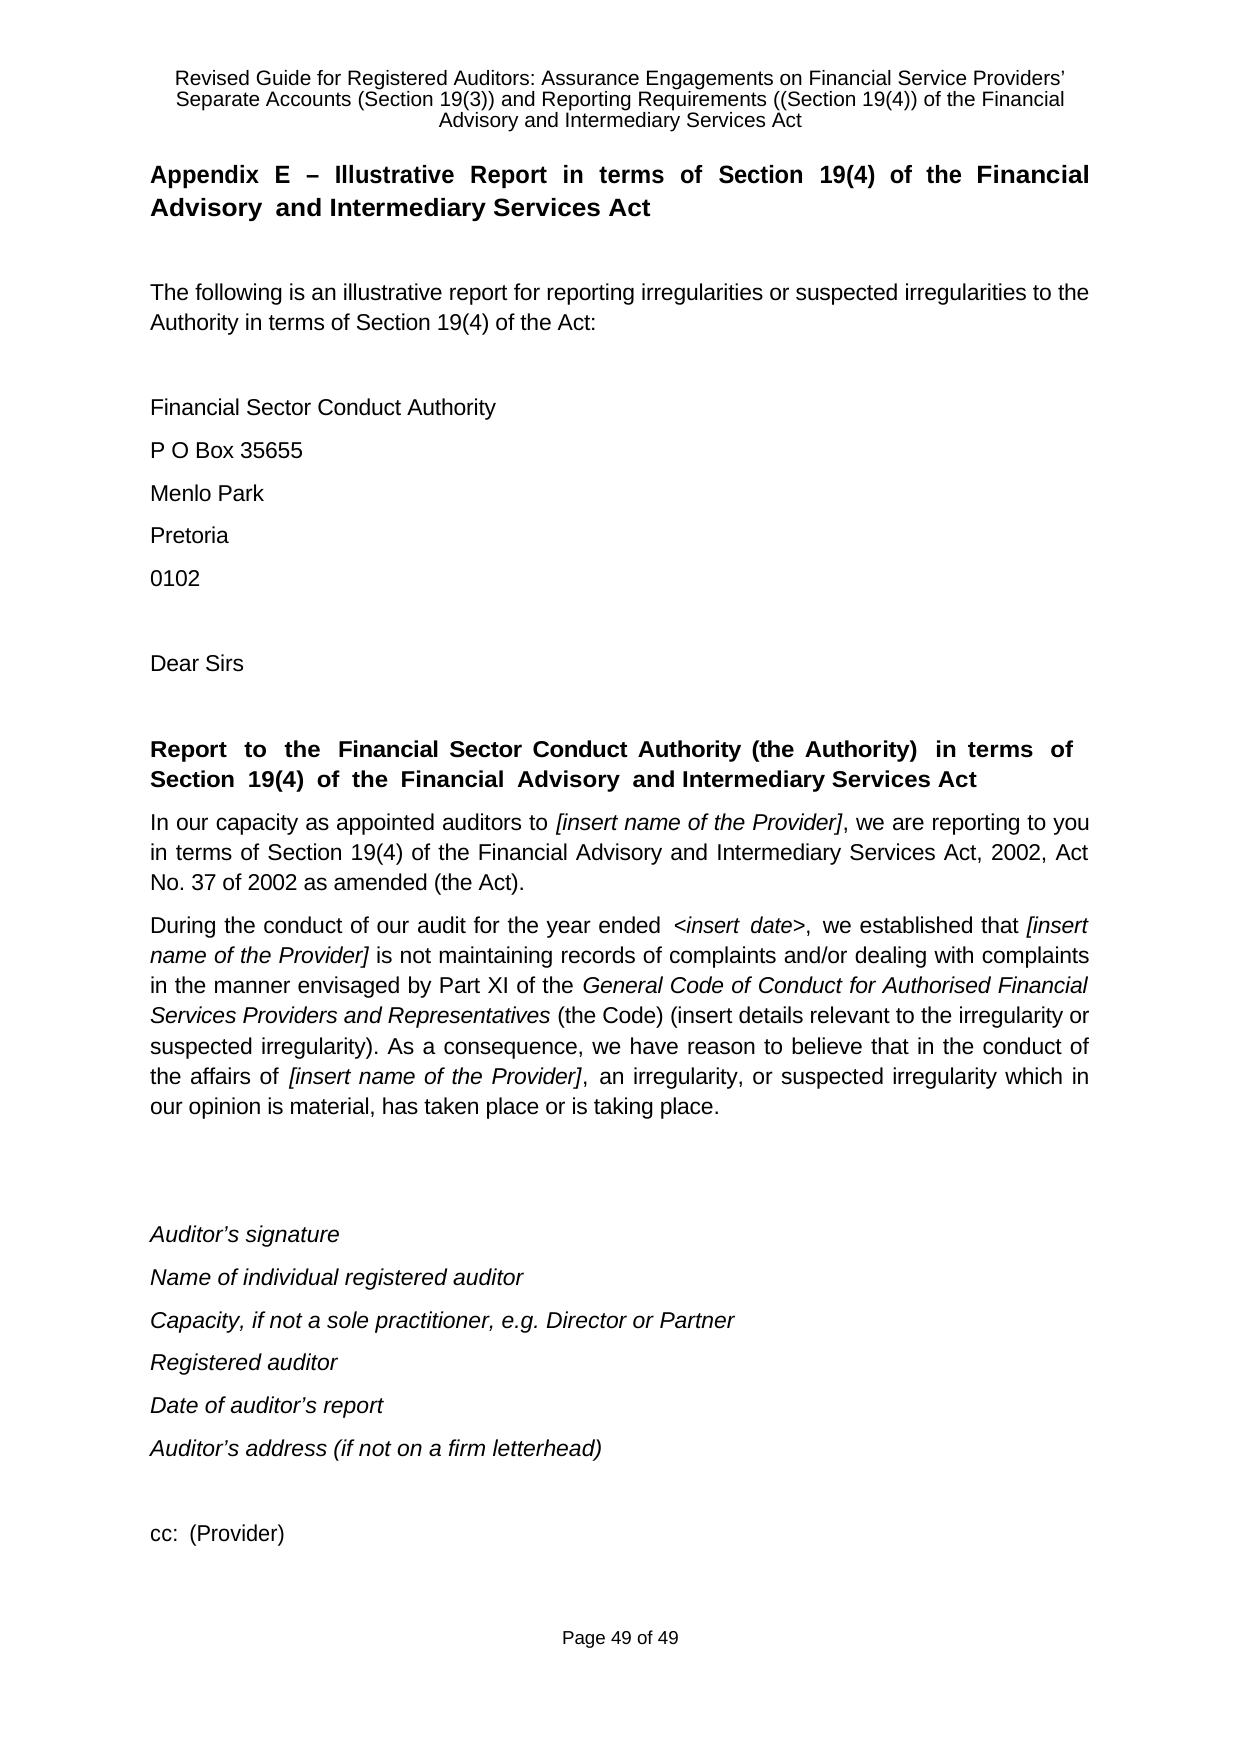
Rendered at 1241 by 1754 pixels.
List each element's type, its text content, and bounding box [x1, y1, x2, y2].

text Name of individual registered auditor [150, 1264, 1090, 1290]
text P O Box 35655 [150, 437, 1090, 463]
text Financial Sector Conduct Authority [150, 394, 1090, 420]
text Auditor’s signature [150, 1221, 1090, 1247]
text Auditor’s address (if not on a firm letterhead) [150, 1435, 1090, 1461]
text cc: (Provider) [150, 1520, 1090, 1546]
text Pretoria [150, 522, 1090, 548]
text Report to the Financial Sector Conduct Authority (the Authority) in terms of Section 19(4) of the Financial Advisory and Intermediary Services Act [150, 736, 1090, 792]
text Capacity, if not a sole practitioner, e.g. Director or Partner [150, 1307, 1090, 1333]
text In our capacity as appointed auditors to [insert name of the Provider], we are reporting to you in terms of Section 19(4) of the Financial Advisory and Intermediary Services Act, 2002, Act No. 37 of 2002 as amended (the Act). [150, 809, 1090, 895]
text The following is an illustrative report for reporting irregularities or suspected irregularities to the Authority in terms of Section 19(4) of the Act: [150, 278, 1090, 335]
text 0102 [150, 565, 1090, 591]
text Dear Sirs [150, 650, 1090, 677]
text Menlo Park [150, 479, 1090, 506]
text Appendix E – Illustrative Report in terms of Section 19(4) of the Financial Advisory and Intermediary Services Act [150, 160, 1090, 222]
text Registered auditor [150, 1349, 1090, 1376]
text Date of auditor’s report [150, 1392, 1090, 1418]
text During the conduct of our audit for the year ended <insert date>, we established that [insert name of the Provider] is not maintaining records of complaints and/or dealing with complaints in the manner envisaged by Part XI of the General Code of Conduct for Authorised Financial Services Providers and Representatives (the Code) (insert details relevant to the irregularity or suspected irregularity). As a consequence, we have reason to believe that in the conduct of the affairs of [insert name of the Provider], an irregularity, or suspected irregularity which in our opinion is material, has taken place or is taking place. [150, 912, 1090, 1119]
